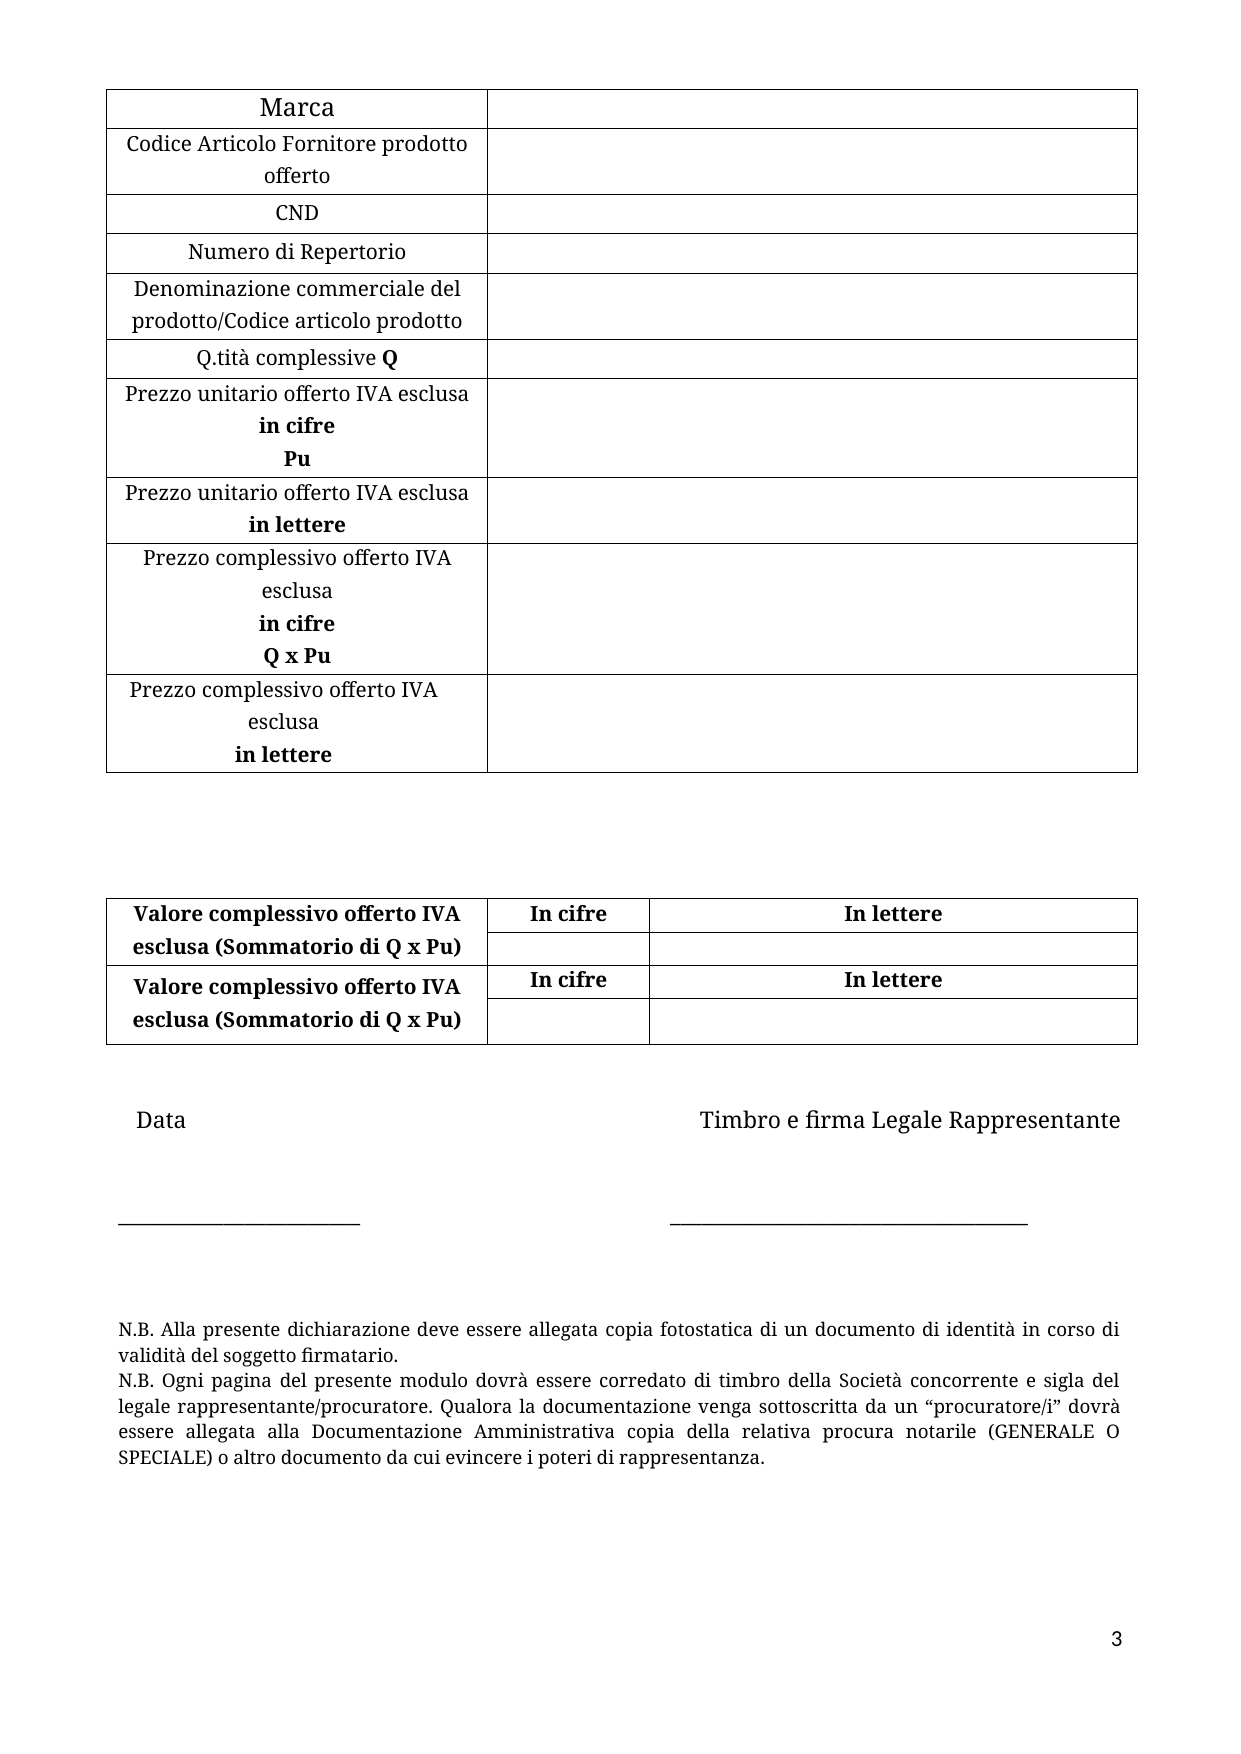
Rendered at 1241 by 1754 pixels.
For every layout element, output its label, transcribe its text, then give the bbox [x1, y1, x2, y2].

table_cell [650, 999, 1137, 1043]
table_cell [488, 234, 1137, 273]
table_cell [650, 933, 1137, 964]
table_header Marca [107, 90, 487, 128]
table_cell [488, 544, 1137, 674]
table_cell Numero di Repertorio [107, 234, 487, 273]
text Data Timbro e firma Legale Rappresentante [118, 1104, 1122, 1135]
table_cell Prezzo unitario offerto IVA esclusa in lettere [107, 478, 487, 542]
table_cell [488, 129, 1137, 194]
table_cell [488, 274, 1137, 339]
table_cell Prezzo complessivo offerto IVA esclusa in cifre Q x Pu [107, 544, 487, 674]
table_cell [488, 675, 1137, 772]
table_cell Prezzo complessivo offerto IVA esclusa in lettere [107, 675, 487, 772]
table_cell [488, 999, 649, 1043]
table_cell Denominazione commerciale del prodotto/Codice articolo prodotto [107, 274, 487, 339]
text N.B. Ogni pagina del presente modulo dovrà essere corredato di timbro della Società concorrente e sigla del legale rappresentante/procuratore. Qualora la documentazione venga sottoscritta da un “procuratore/i” dovrà essere allegata alla Documentazione Amministrativa copia della relativa procura notarile (GENERALE O SPECIALE) o altro documento da cui evincere i poteri di rappresentanza. [118, 1368, 1122, 1470]
table_cell Codice Articolo Fornitore prodotto offerto [107, 129, 487, 194]
table_cell [488, 933, 649, 964]
table_cell CND [107, 195, 487, 233]
table_cell In cifre [488, 966, 649, 998]
table_header [488, 90, 1137, 128]
table_header In lettere [650, 899, 1137, 932]
text _______________________ __________________________________ [118, 1197, 1122, 1229]
table_cell In lettere [650, 966, 1137, 998]
table_cell Prezzo unitario offerto IVA esclusa in cifre Pu [107, 379, 487, 477]
table_cell [488, 379, 1137, 477]
table_header Valore complessivo offerto IVA esclusa (Sommatorio di Q x Pu) [107, 899, 487, 964]
text N.B. Alla presente dichiarazione deve essere allegata copia fotostatica di un documento di identità in corso di validità del soggetto firmatario. [118, 1317, 1122, 1368]
table_cell Q.tità complessive Q [107, 340, 487, 378]
table_cell [488, 195, 1137, 233]
table_cell Valore complessivo offerto IVA esclusa (Sommatorio di Q x Pu) [107, 966, 487, 1043]
table_cell [488, 340, 1137, 378]
table_cell [488, 478, 1137, 542]
table_header In cifre [488, 899, 649, 932]
